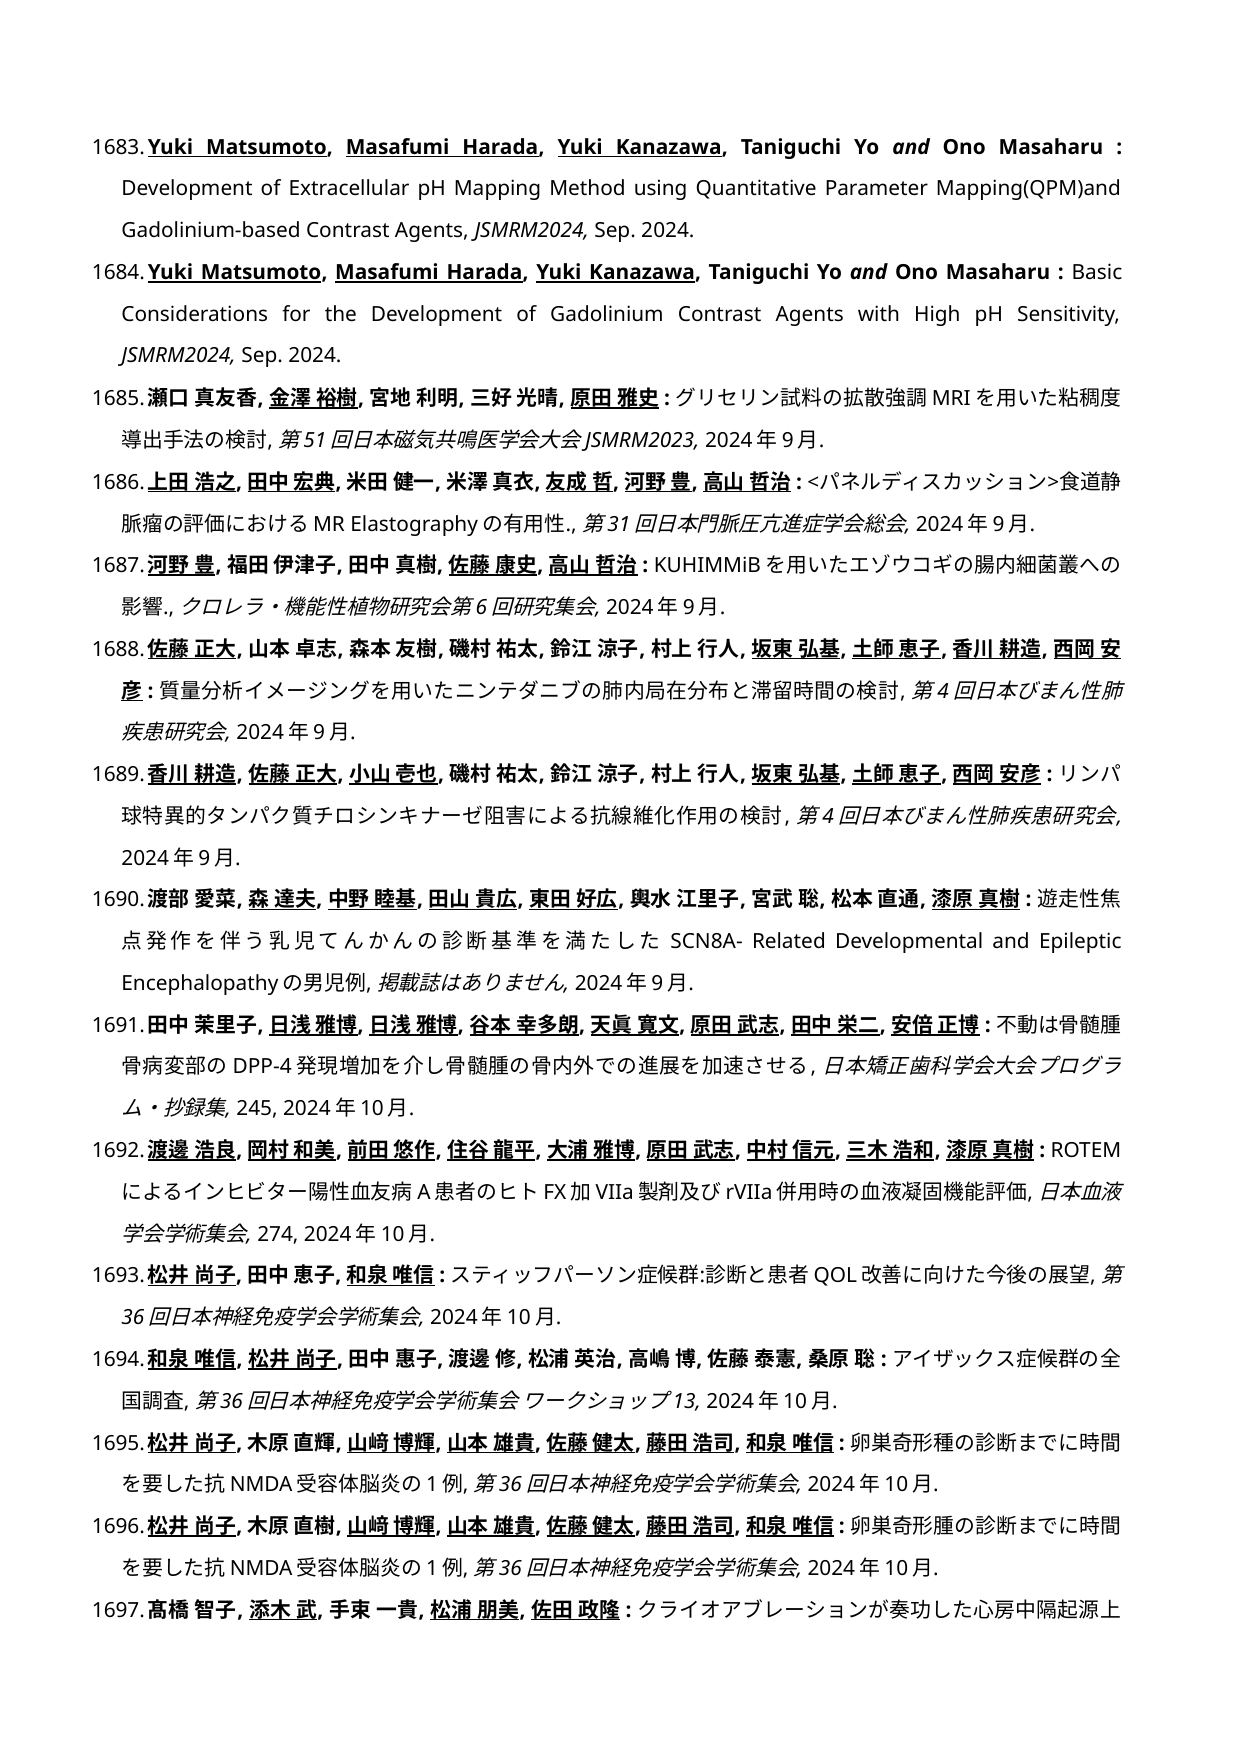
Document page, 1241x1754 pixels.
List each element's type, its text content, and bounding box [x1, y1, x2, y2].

list 渡邊 浩良, 岡村 和美, 前田 悠作, 住谷 龍平, 大浦 雅博, 原田 武志, 中村 信元, 三木 浩和, 漆原 真樹 : ROTEMによるインヒビター陽性血友病A患者のヒトFX加VIIa製剤及びrVIIa併用時の血液凝固機能評価, 日本血液学会学術集会, 274, 2024年10月. [92, 1128, 1122, 1253]
list 渡部 愛菜, 森 達夫, 中野 睦基, 田山 貴広, 東田 好広, 輿水 江里子, 宮武 聡, 松本 直通, 漆原 真樹 : 遊走性焦点発作を伴う乳児てんかんの診断基準を満たしたSCN8A- Related Developmental and Epileptic Encephalopathyの男児例, 掲載誌はありません, 2024年9月. [92, 877, 1122, 1002]
list Yuki Matsumoto, Masafumi Harada, Yuki Kanazawa, Taniguchi Yo and Ono Masaharu : Basic Considerations for the Development of Gadolinium Contrast Agents with High pH Sensitivity, JSMRM2024, Sep. 2024. [92, 250, 1122, 376]
list 香川 耕造, 佐藤 正大, 小山 壱也, 磯村 祐太, 鈴江 涼子, 村上 行人, 坂東 弘基, 土師 恵子, 西岡 安彦 : リンパ球特異的タンパク質チロシンキナーゼ阻害による抗線維化作用の検討, 第4回日本びまん性肺疾患研究会, 2024年9月. [92, 752, 1122, 877]
list 佐藤 正大, 山本 卓志, 森本 友樹, 磯村 祐太, 鈴江 涼子, 村上 行人, 坂東 弘基, 土師 恵子, 香川 耕造, 西岡 安彦 : 質量分析イメージングを用いたニンテダニブの肺内局在分布と滞留時間の検討, 第4回日本びまん性肺疾患研究会, 2024年9月. [92, 626, 1122, 752]
list 田中 茉里子, 日浅 雅博, 日浅 雅博, 谷本 幸多朗, 天眞 寛文, 原田 武志, 田中 栄二, 安倍 正博 : 不動は骨髄腫骨病変部のDPP-4発現増加を介し骨髄腫の骨内外での進展を加速させる, 日本矯正歯科学会大会プログラム・抄録集, 245, 2024年10月. [92, 1002, 1122, 1128]
list 河野 豊, 福田 伊津子, 田中 真樹, 佐藤 康史, 高山 哲治 : KUHIMMiBを用いたエゾウコギの腸内細菌叢への影響., クロレラ・機能性植物研究会第6回研究集会, 2024年9月. [92, 543, 1122, 626]
list 瀬口 真友香, 金澤 裕樹, 宮地 利明, 三好 光晴, 原田 雅史 : グリセリン試料の拡散強調MRIを用いた粘稠度導出手法の検討, 第51回日本磁気共鳴医学会大会 JSMRM2023, 2024年9月. [92, 376, 1122, 459]
list 松井 尚子, 木原 直輝, 山﨑 博輝, 山本 雄貴, 佐藤 健太, 藤田 浩司, 和泉 唯信 : 卵巣奇形種の診断までに時間を要した抗NMDA受容体脳炎の1例, 第36回日本神経免疫学会学術集会, 2024年10月. [92, 1420, 1122, 1503]
list 和泉 唯信, 松井 尚子, 田中 惠子, 渡邊 修, 松浦 英治, 高嶋 博, 佐藤 泰憲, 桑原 聡 : アイザックス症候群の全国調査, 第36回日本神経免疫学会学術集会 ワークショップ13, 2024年10月. [92, 1336, 1122, 1420]
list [92, 1587, 1122, 1629]
list 松井 尚子, 田中 恵子, 和泉 唯信 : スティッフパーソン症候群:診断と患者QOL改善に向けた今後の展望, 第36回日本神経免疫学会学術集会, 2024年10月. [92, 1253, 1122, 1336]
list 上田 浩之, 田中 宏典, 米田 健一, 米澤 真衣, 友成 哲, 河野 豊, 高山 哲治 : <パネルディスカッション>食道静脈瘤の評価におけるMR Elastographyの有用性., 第31回日本門脈圧亢進症学会総会, 2024年9月. [92, 459, 1122, 543]
list Yuki Matsumoto, Masafumi Harada, Yuki Kanazawa, Taniguchi Yo and Ono Masaharu : Development of Extracellular pH Mapping Method using Quantitative Parameter Mapping(QPM)and Gadolinium-based Contrast Agents, JSMRM2024, Sep. 2024. [92, 125, 1122, 250]
list 松井 尚子, 木原 直樹, 山﨑 博輝, 山本 雄貴, 佐藤 健太, 藤田 浩司, 和泉 唯信 : 卵巣奇形腫の診断までに時間を要した抗NMDA受容体脳炎の1例, 第36回日本神経免疫学会学術集会, 2024年10月. [92, 1503, 1122, 1587]
